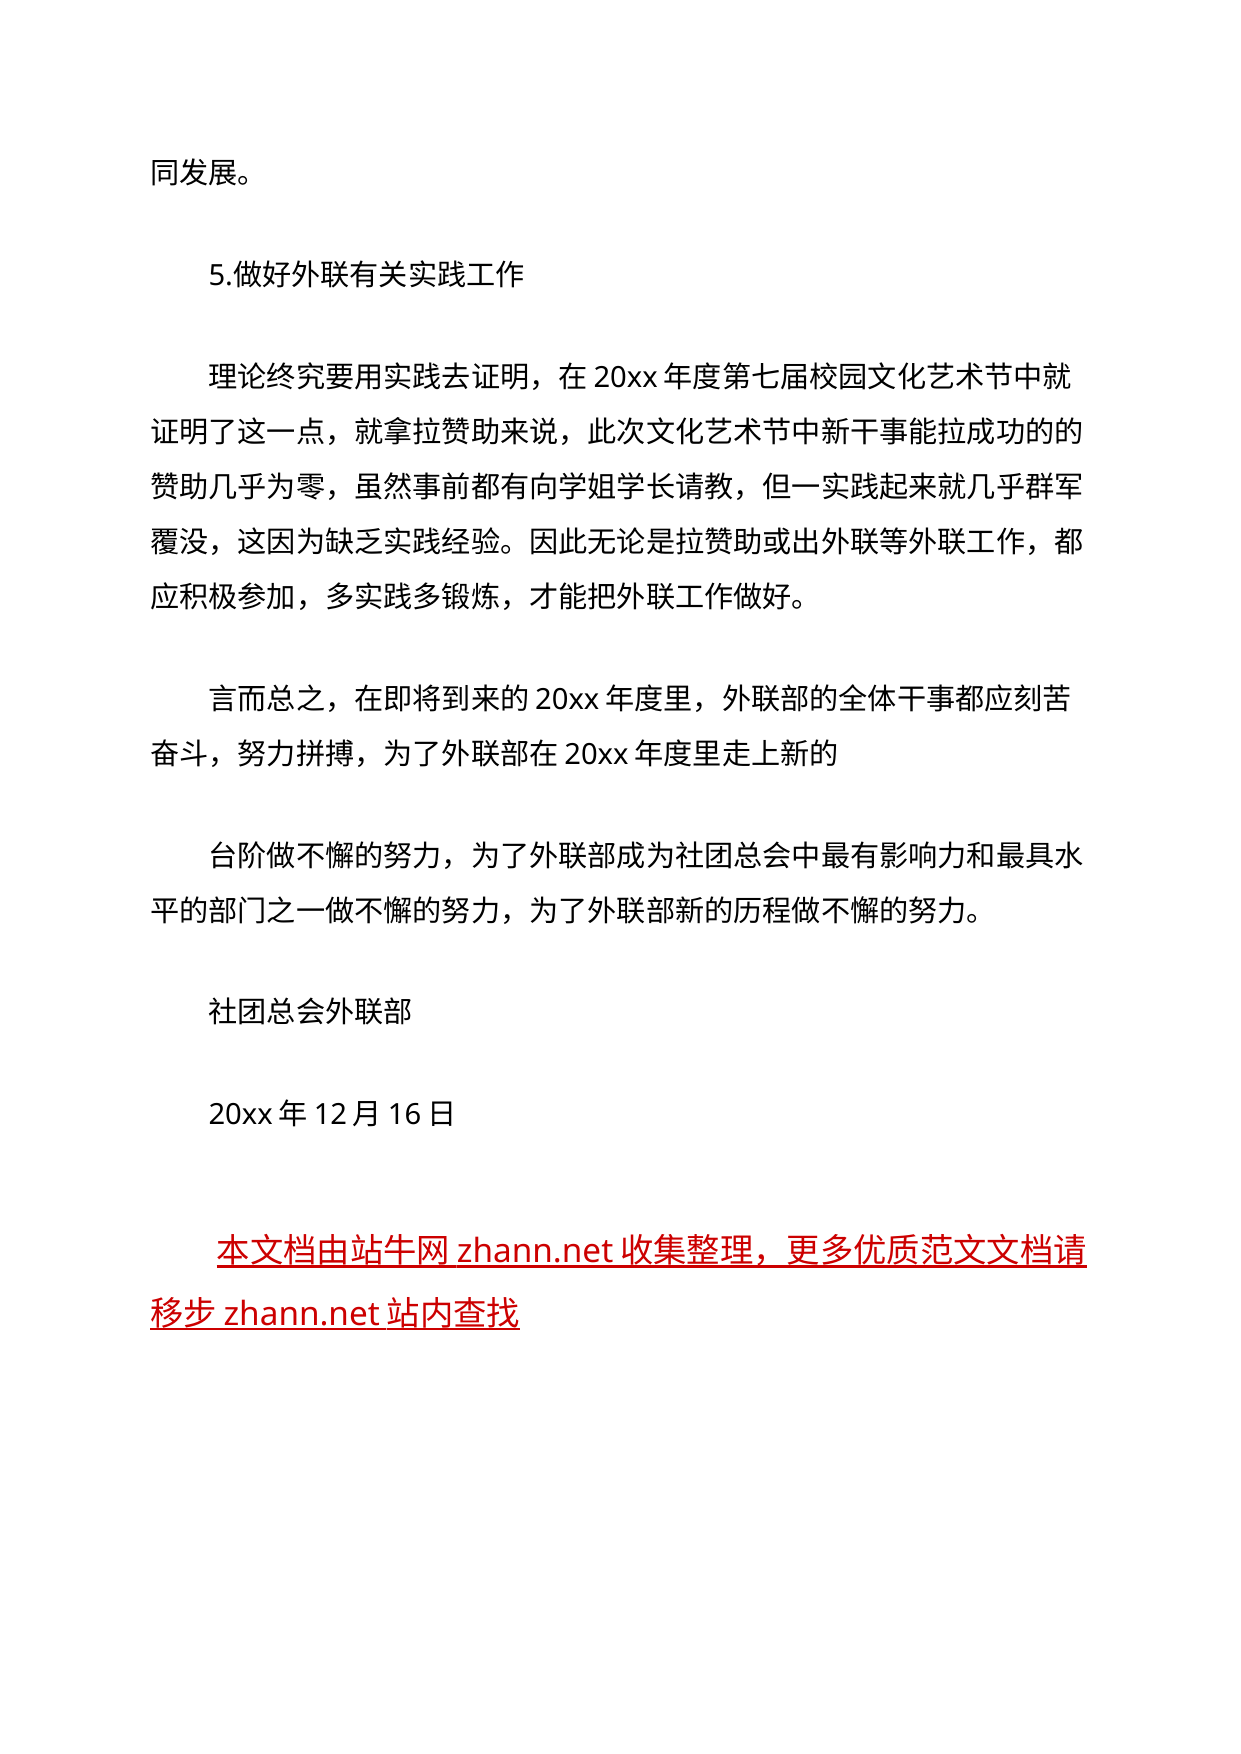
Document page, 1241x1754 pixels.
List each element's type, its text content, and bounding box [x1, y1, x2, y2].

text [150, 150, 1090, 192]
text 理论终究要用实践去证明，在20xx年度第七届校园文化艺术节中就证明了这一点，就拿拉赞助来说，此次文化艺术节中新干事能拉成功的的赞助几乎为零，虽然事前都有向学姐学长请教，但一实践起来就几乎群军覆没，这因为缺乏实践经验。因此无论是拉赞助或出外联等外联工作，都应积极参加，多实践多锻炼，才能把外联工作做好。 [150, 354, 1090, 616]
text 5.做好外联有关实践工作 [150, 252, 1090, 294]
text 20xx年12月16日 [150, 1091, 1090, 1133]
text 言而总之，在即将到来的20xx年度里，外联部的全体干事都应刻苦奋斗，努力拼搏，为了外联部在20xx年度里走上新的 [150, 675, 1090, 773]
text 社团总会外联部 [150, 989, 1090, 1031]
text 本文档由站牛网zhann.net收集整理，更多优质范文文档请移步zhann.net站内查找 [150, 1224, 1090, 1335]
text 台阶做不懈的努力，为了外联部成为社团总会中最有影响力和最具水平的部门之一做不懈的努力，为了外联部新的历程做不懈的努力。 [150, 832, 1090, 929]
